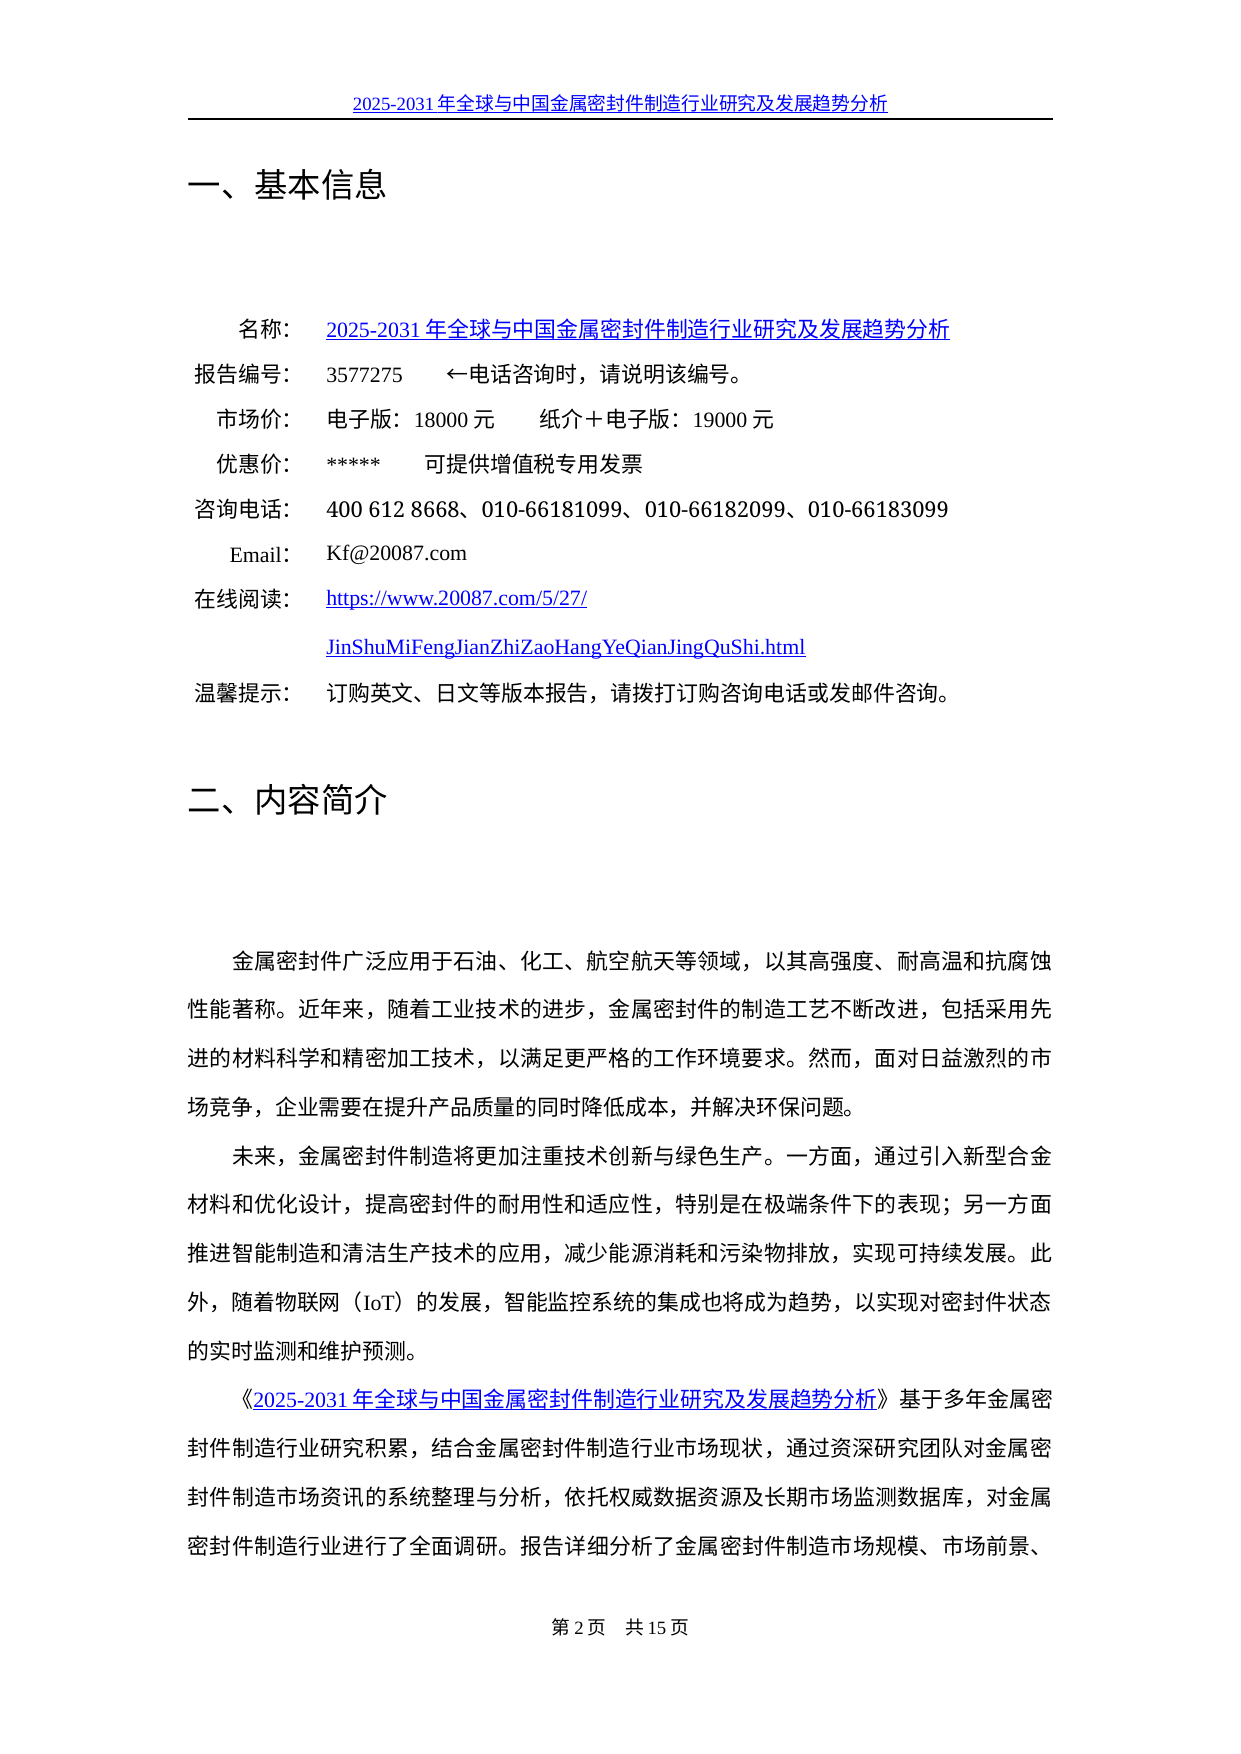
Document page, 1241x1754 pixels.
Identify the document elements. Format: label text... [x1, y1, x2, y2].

table_cell 市场价： [167, 402, 315, 447]
table_cell Kf@20087.com [315, 537, 1073, 582]
title 一、基本信息 [187, 150, 1053, 215]
table_cell [315, 582, 1073, 675]
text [187, 943, 1053, 1561]
table_cell 报告编号： [167, 357, 315, 402]
table_cell 咨询电话： [167, 492, 315, 537]
table_cell ***** 可提供增值税专用发票 [315, 447, 1073, 492]
table_cell 订购英文、日文等版本报告，请拨打订购咨询电话或发邮件咨询。 [315, 675, 1073, 720]
table_cell 温馨提示： [167, 675, 315, 720]
table_cell 400 612 8668、010-66181099、010-66182099、010-66183099 [315, 492, 1073, 537]
table_cell Email： [167, 537, 315, 582]
table_cell 在线阅读： [167, 582, 315, 675]
title 二、内容简介 [187, 766, 1053, 831]
table_cell 优惠价： [167, 447, 315, 492]
table_header 2025-2031年全球与中国金属密封件制造行业研究及发展趋势分析 [315, 312, 1073, 357]
table_header 名称： [167, 312, 315, 357]
table_cell 电子版：18000 元 纸介＋电子版：19000 元 [315, 402, 1073, 447]
table_cell 3577275 ←电话咨询时，请说明该编号。 [315, 357, 1073, 402]
